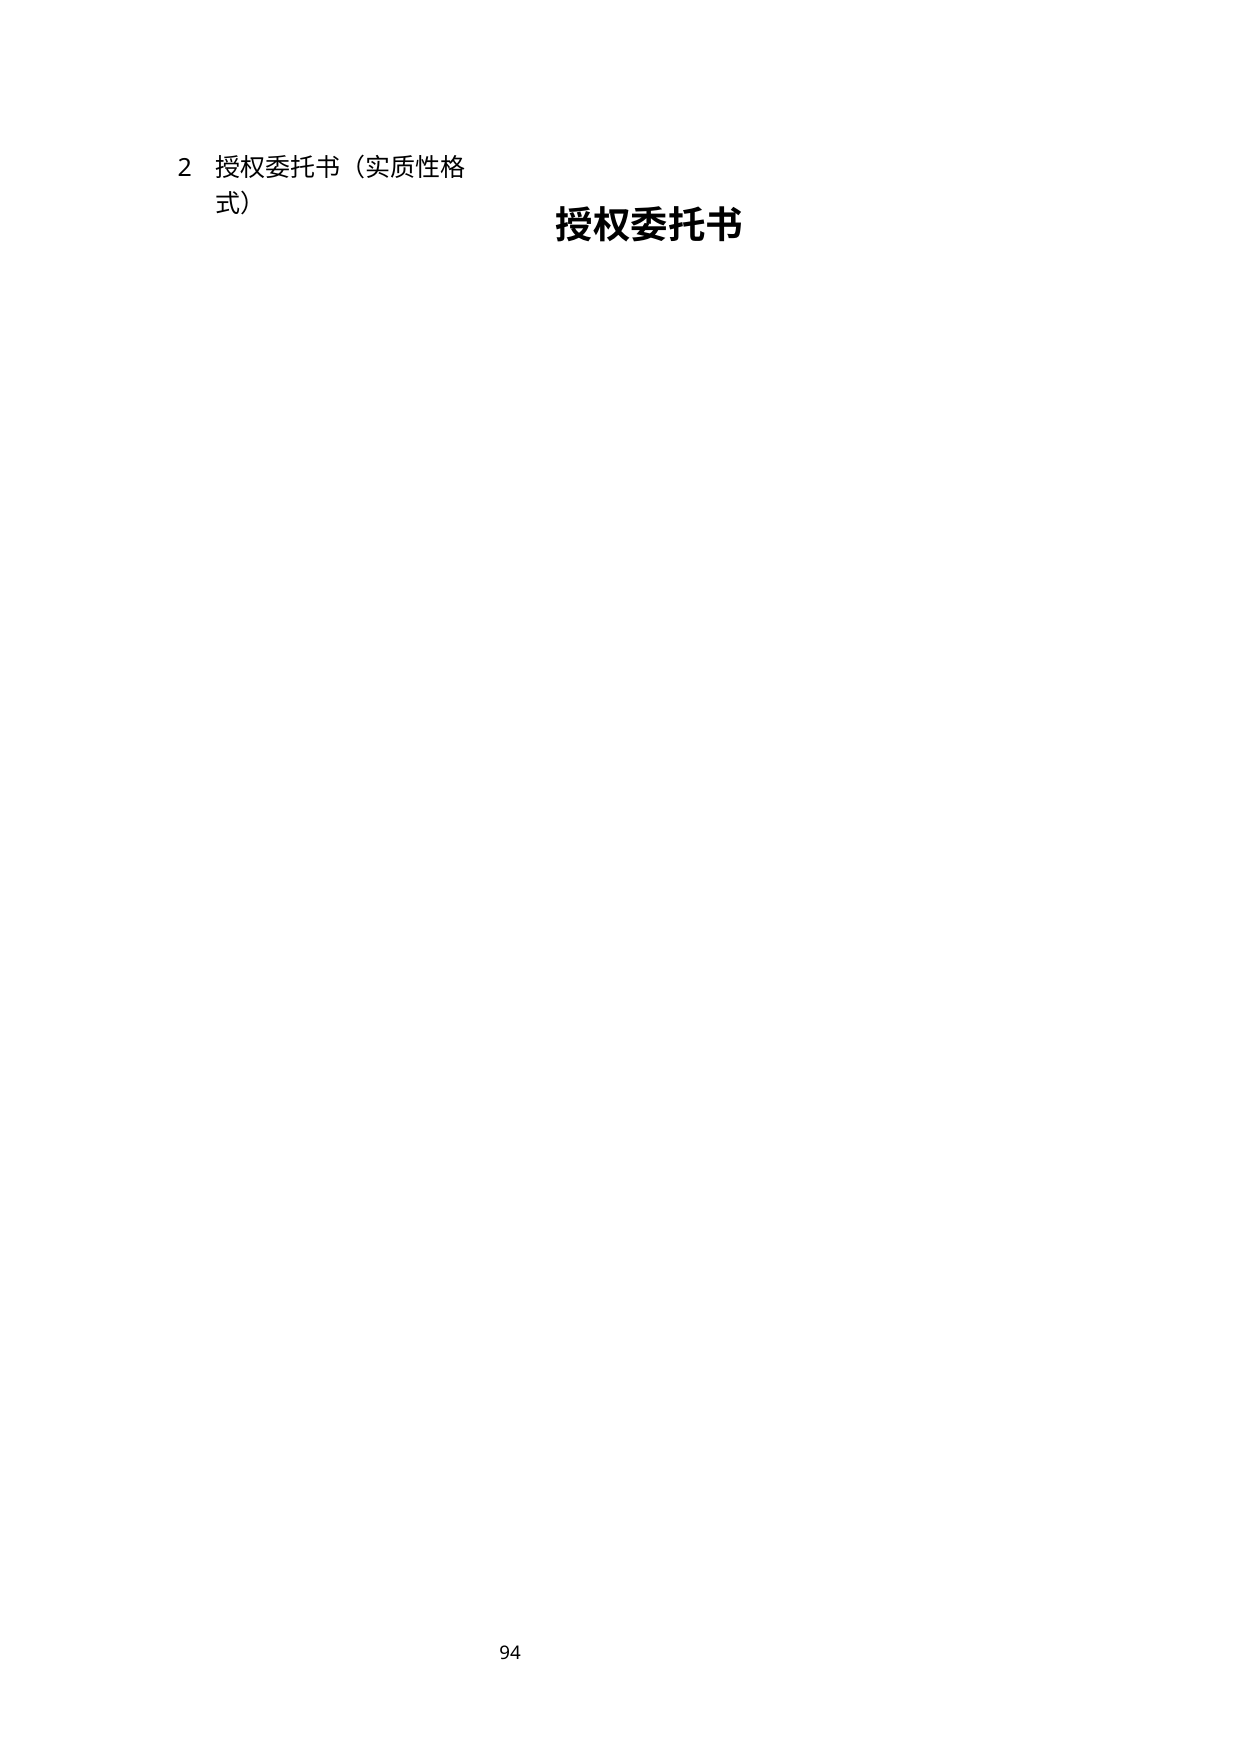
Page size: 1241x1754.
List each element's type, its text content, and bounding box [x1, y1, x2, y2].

text 授权委托书 [555, 195, 1194, 249]
list 授权委托书（实质性格式） [177, 148, 514, 220]
